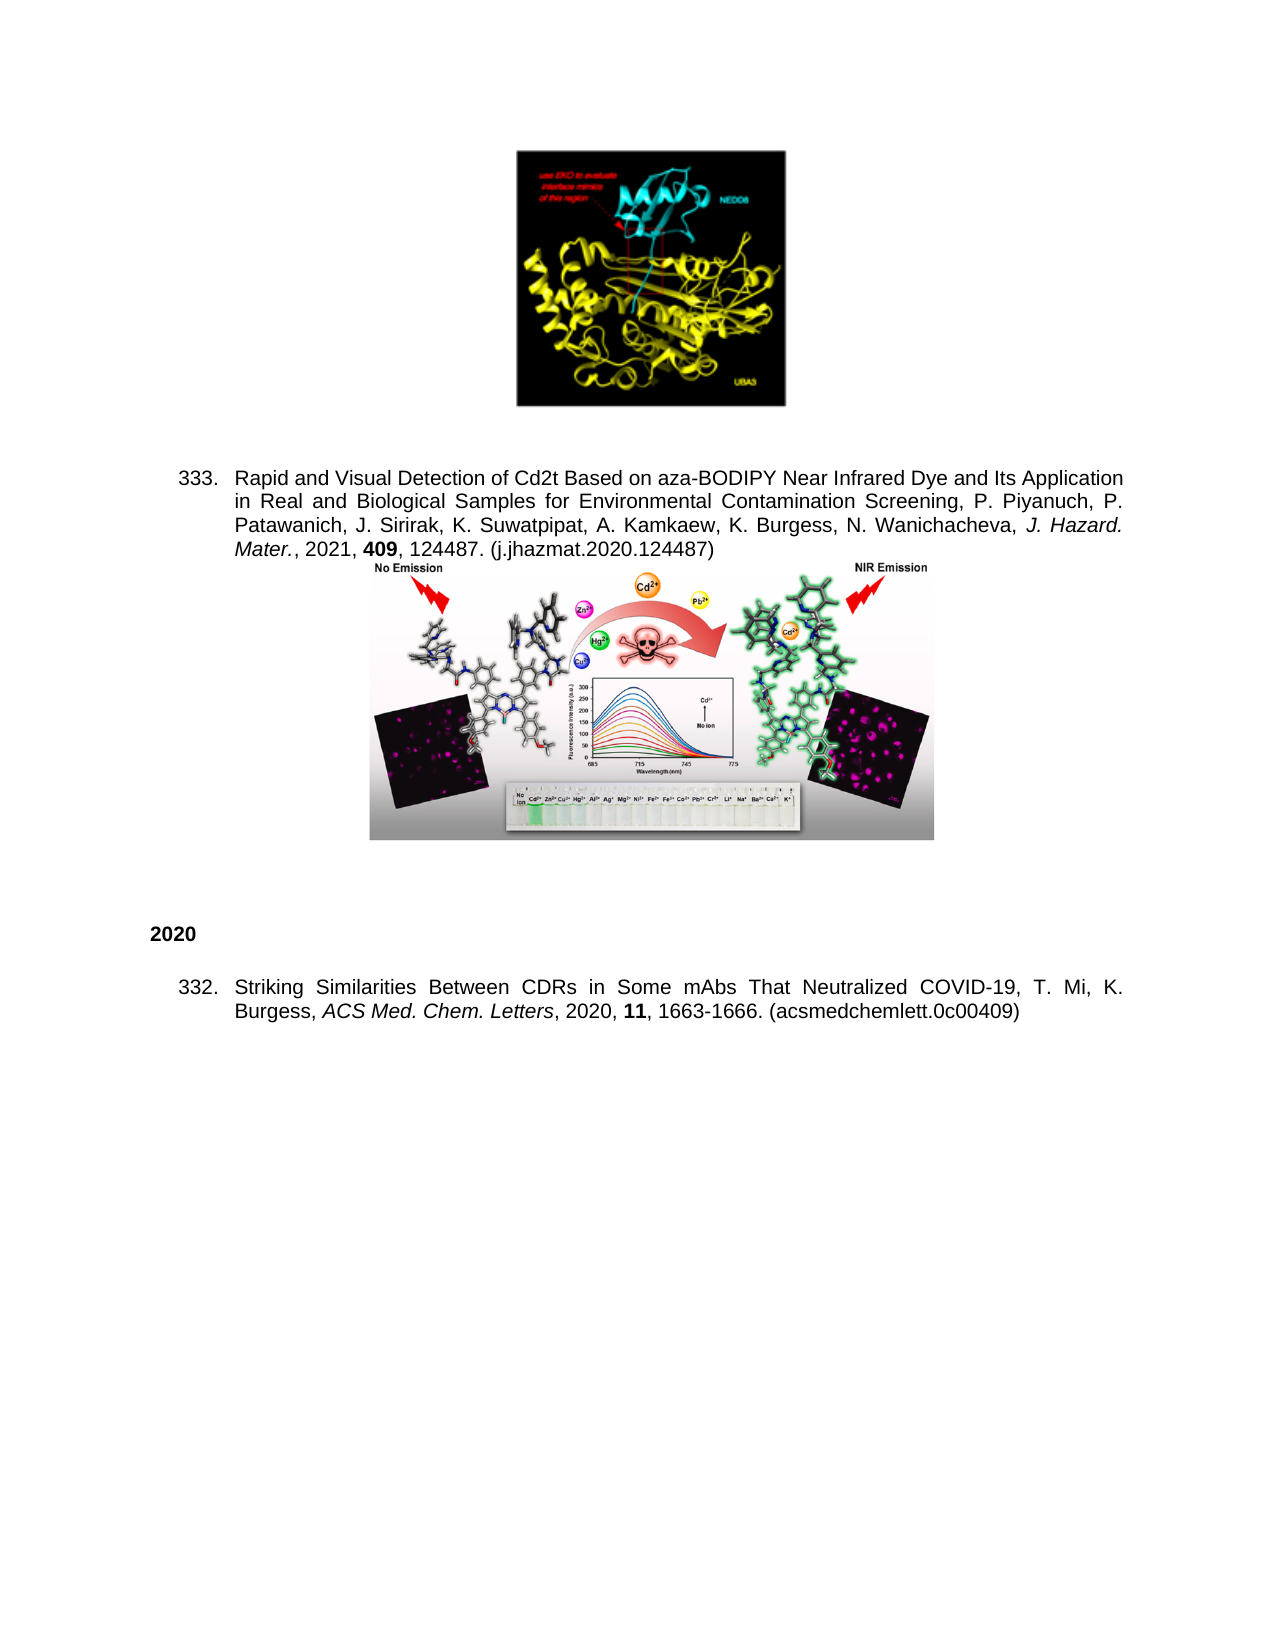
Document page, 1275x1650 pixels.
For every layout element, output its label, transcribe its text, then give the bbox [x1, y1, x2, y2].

text 332. Striking Similarities Between CDRs in Some mAbs That Neutralized COVID-19, T. Mi, K. Burgess, ACS Med. Chem. Letters, 2020, 11, 1663-1666. (acsmedchemlett.0c00409) [178, 974, 1125, 1022]
text 2020 [150, 922, 1125, 946]
text 333. Rapid and Visual Detection of Cd2t Based on aza-BODIPY Near Infrared Dye and Its Application in Real and Biological Samples for Environmental Contamination Screening, P. Piyanuch, P. Patawanich, J. Sirirak, K. Suwatpipat, A. Kamkaew, K. Burgess, N. Wanichacheva, J. Hazard. Mater., 2021, 409, 124487. (j.jhazmat.2020.124487) [178, 465, 1125, 561]
picture [515, 150, 788, 408]
picture [368, 561, 935, 841]
